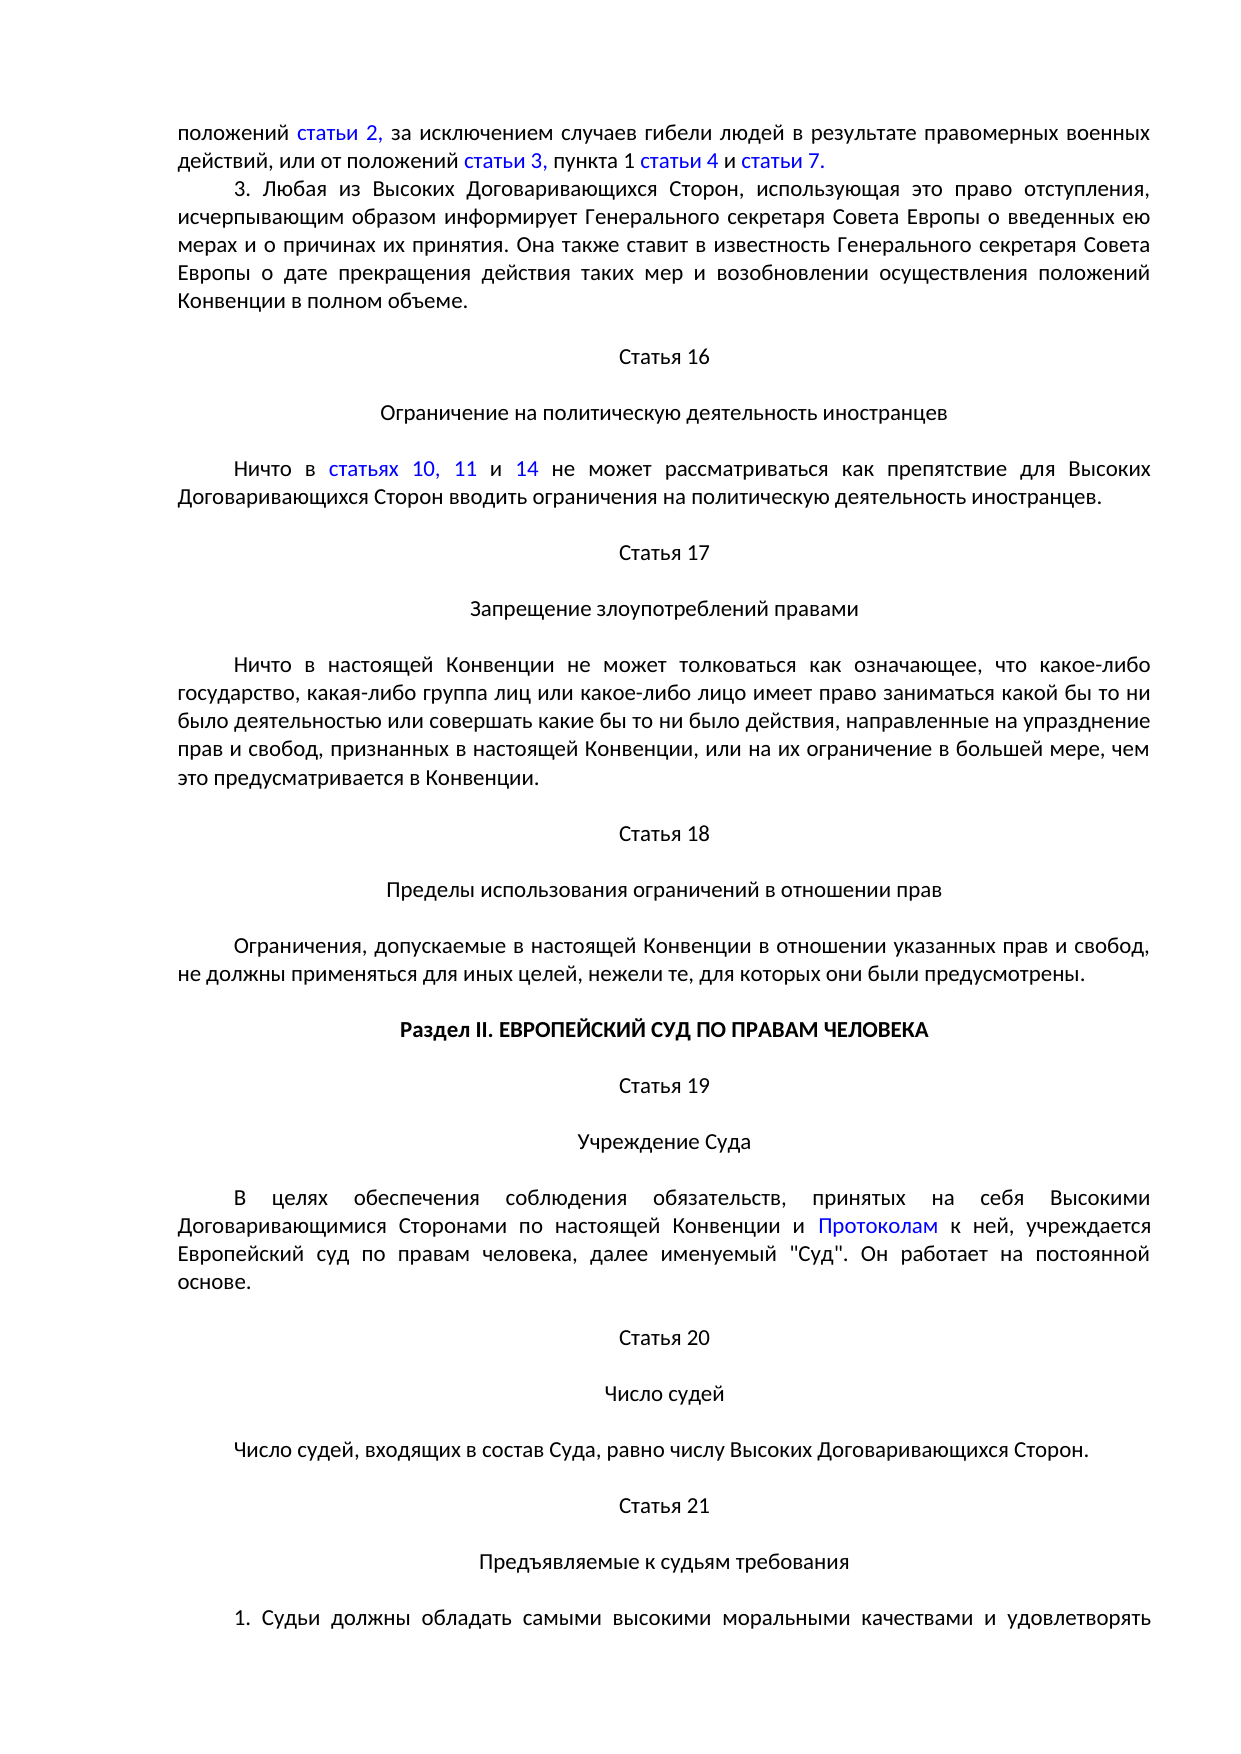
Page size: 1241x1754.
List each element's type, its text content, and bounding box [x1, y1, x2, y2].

text Статья 17 [177, 538, 1152, 566]
text Статья 20 [177, 1323, 1152, 1351]
text Раздел II. ЕВРОПЕЙСКИЙ СУД ПО ПРАВАМ ЧЕЛОВЕКА [177, 1015, 1152, 1043]
text Число судей [177, 1379, 1152, 1407]
text Учреждение Суда [177, 1127, 1152, 1155]
text Статья 18 [177, 819, 1152, 847]
text Запрещение злоупотреблений правами [177, 594, 1152, 622]
text 3. Любая из Высоких Договаривающихся Сторон, использующая это право отступления, исчерпывающим образом информирует Генерального секретаря Совета Европы о введенных ею мерах и о причинах их принятия. Она также ставит в известность Генерального секретаря Совета Европы о дате прекращения действия таких мер и возобновлении осуществления положений Конвенции в полном объеме. [177, 174, 1152, 314]
text Пределы использования ограничений в отношении прав [177, 875, 1152, 903]
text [177, 1603, 1152, 1631]
text Ничто в статьях 10, 11 и 14 не может рассматриваться как препятствие для Высоких Договаривающихся Сторон вводить ограничения на политическую деятельность иностранцев. [177, 454, 1152, 510]
text Статья 21 [177, 1491, 1152, 1519]
text Ничто в настоящей Конвенции не может толковаться как означающее, что какое-либо государство, какая-либо группа лиц или какое-либо лицо имеет право заниматься какой бы то ни было деятельностью или совершать какие бы то ни было действия, направленные на упразднение прав и свобод, признанных в настоящей Конвенции, или на их ограничение в большей мере, чем это предусматривается в Конвенции. [177, 651, 1152, 791]
text Ограничение на политическую деятельность иностранцев [177, 398, 1152, 426]
text В целях обеспечения соблюдения обязательств, принятых на себя Высокими Договаривающимися Сторонами по настоящей Конвенции и Протоколам к ней, учреждается Европейский суд по правам человека, далее именуемый "Суд". Он работает на постоянной основе. [177, 1183, 1152, 1295]
text Ограничения, допускаемые в настоящей Конвенции в отношении указанных прав и свобод, не должны применяться для иных целей, нежели те, для которых они были предусмотрены. [177, 931, 1152, 987]
text Статья 19 [177, 1071, 1152, 1099]
text Предъявляемые к судьям требования [177, 1547, 1152, 1575]
text Число судей, входящих в состав Суда, равно числу Высоких Договаривающихся Сторон. [177, 1435, 1152, 1463]
text Статья 16 [177, 342, 1152, 370]
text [177, 118, 1152, 174]
